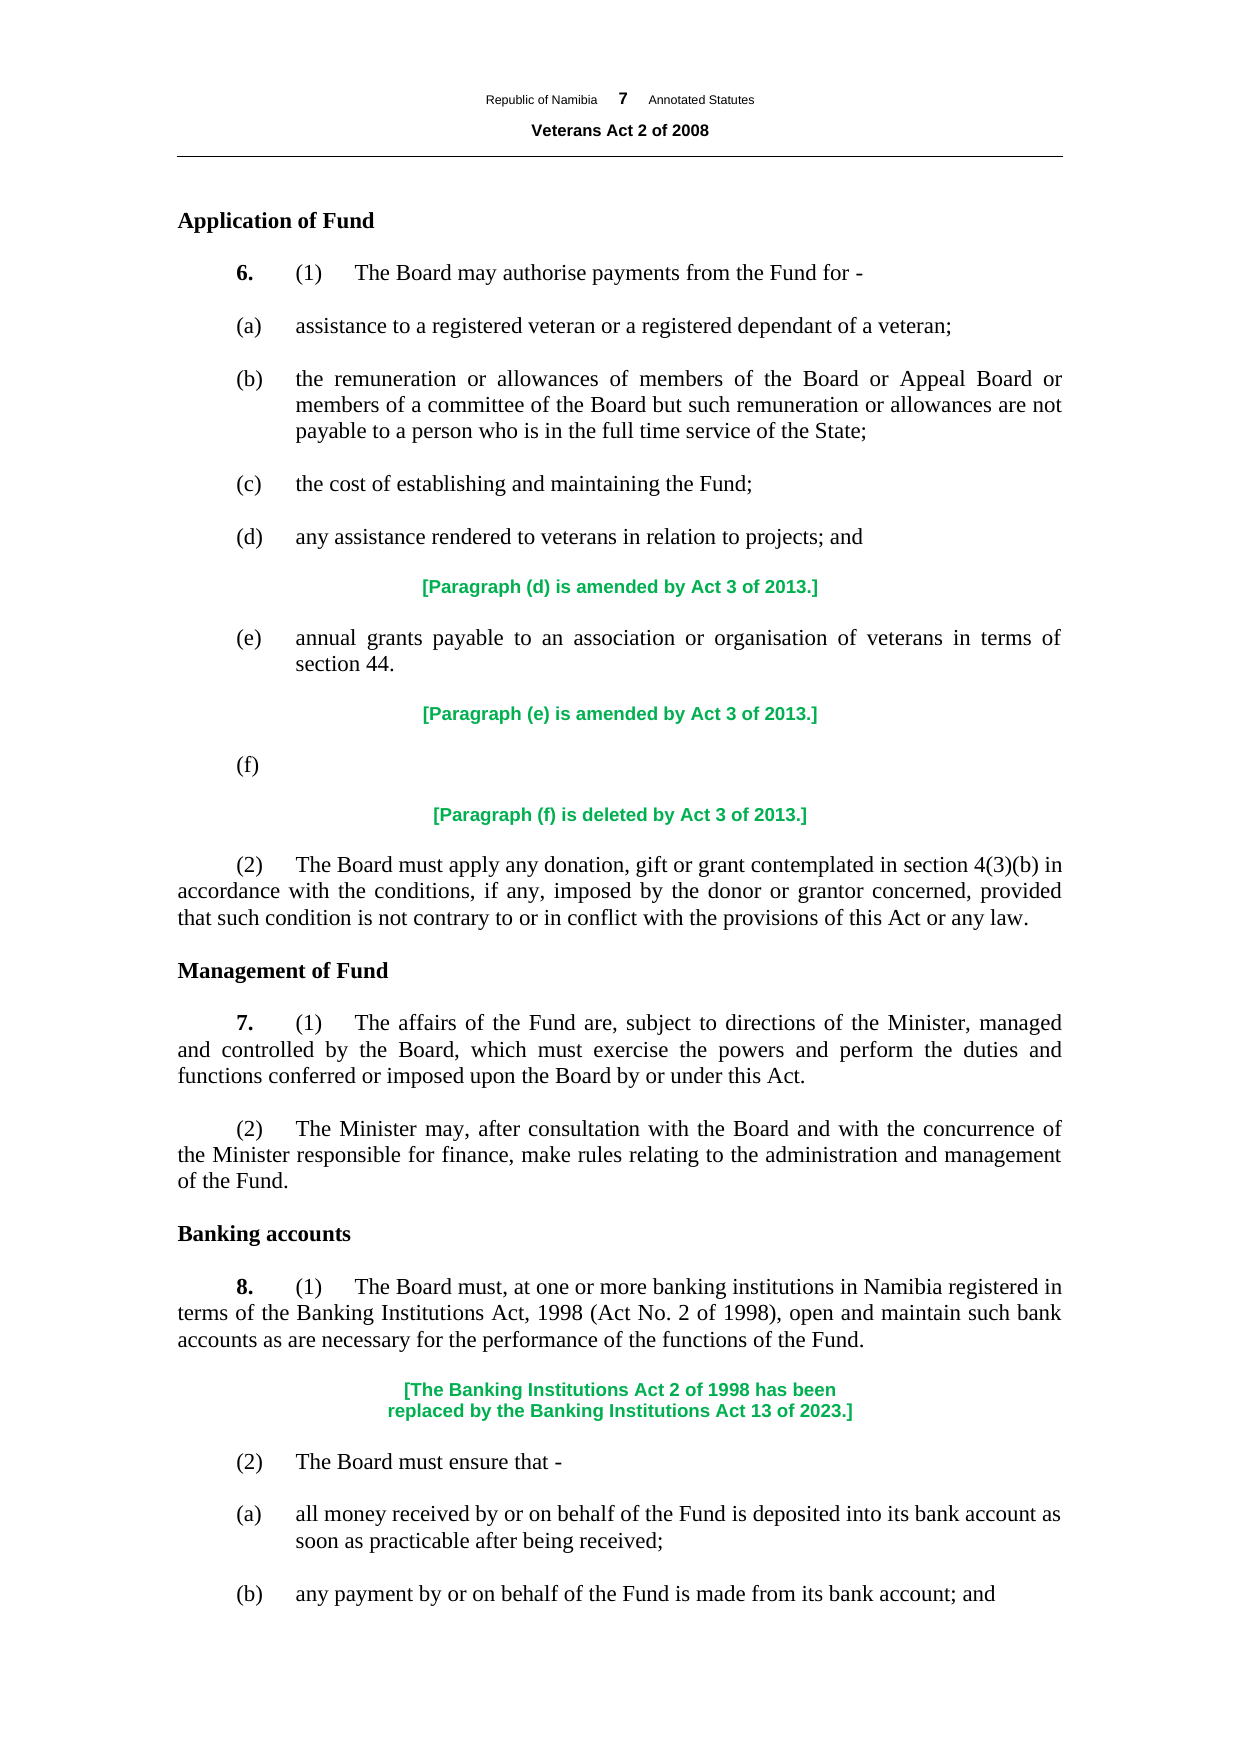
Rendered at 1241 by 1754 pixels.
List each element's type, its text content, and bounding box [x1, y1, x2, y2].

text [Paragraph (e) is amended by Act 3 of 2013.] [177, 703, 1063, 724]
text replaced by the Banking Institutions Act 13 of 2023.] [177, 1400, 1063, 1421]
text [Paragraph (d) is amended by Act 3 of 2013.] [177, 576, 1063, 597]
text (2) The Minister may, after consultation with the Board and with the concurrence of the Minister responsible for finance, make rules relating to the administration and management of the Fund. [177, 1115, 1063, 1194]
text [The Banking Institutions Act 2 of 1998 has been [177, 1378, 1063, 1400]
text [Paragraph (f) is deleted by Act 3 of 2013.] [177, 803, 1063, 825]
text 7. (1) The affairs of the Fund are, subject to directions of the Minister, managed and controlled by the Board, which must exercise the powers and perform the duties and functions conferred or imposed upon the Board by or under this Act. [177, 1009, 1063, 1088]
text Management of Fund [177, 957, 1063, 983]
text (f) [236, 751, 1063, 777]
text (c) the cost of establishing and maintaining the Fund; [236, 470, 1063, 497]
text (a) assistance to a registered veteran or a registered dependant of a veteran; [236, 312, 1063, 338]
text Application of Fund [177, 207, 1063, 233]
text (b) any payment by or on behalf of the Fund is made from its bank account; and [236, 1579, 1063, 1606]
text (2) The Board must apply any donation, gift or grant contemplated in section 4(3)(b) in accordance with the conditions, if any, imposed by the donor or grantor concerned, provided that such condition is not contrary to or in conflict with the provisions of this Act or any law. [177, 851, 1063, 930]
text (a) all money received by or on behalf of the Fund is deposited into its bank account as soon as practicable after being received; [236, 1501, 1063, 1553]
text (b) the remuneration or allowances of members of the Board or Appeal Board or members of a committee of the Board but such remuneration or allowances are not payable to a person who is in the full time service of the State; [236, 365, 1063, 444]
text Banking accounts [177, 1220, 1063, 1247]
text 8. (1) The Board must, at one or more banking institutions in Namibia registered in terms of the Banking Institutions Act, 1998 (Act No. 2 of 1998), open and maintain such bank accounts as are necessary for the performance of the functions of the Fund. [177, 1273, 1063, 1352]
text (d) any assistance rendered to veterans in relation to projects; and [236, 523, 1063, 549]
text 6. (1) The Board may authorise payments from the Fund for - [177, 259, 1063, 286]
text (2) The Board must ensure that - [177, 1448, 1063, 1474]
text (e) annual grants payable to an association or organisation of veterans in terms of section 44. [236, 624, 1063, 676]
